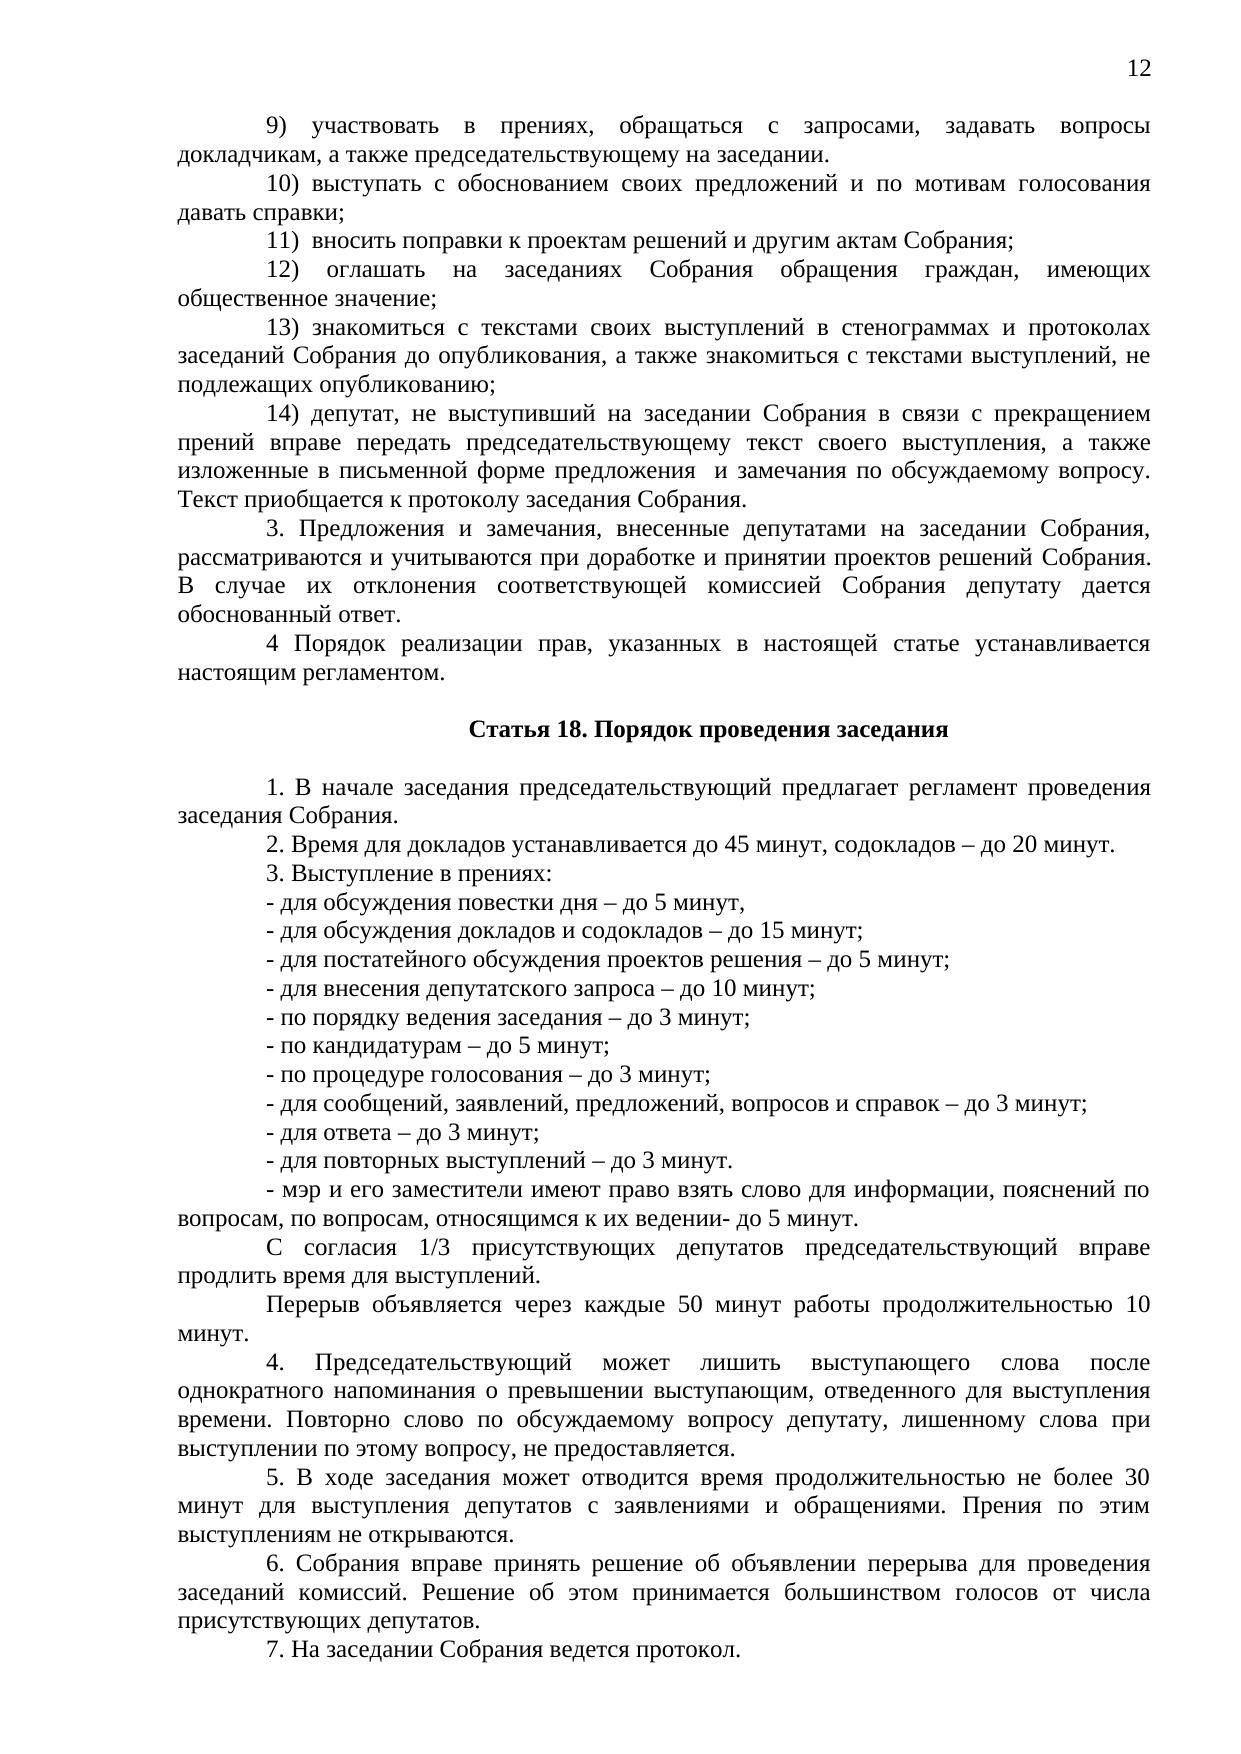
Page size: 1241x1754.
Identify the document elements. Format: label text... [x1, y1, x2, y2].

text Перерыв объявляется через каждые 50 минут работы продолжительностью 10 минут. [177, 1289, 1152, 1347]
text - по процедуре голосования – до 3 минут; [177, 1059, 1152, 1088]
text 5. В ходе заседания может отводится время продолжительностью не более 30 минут для выступления депутатов с заявлениями и обращениями. Прения по этим выступлениям не открываются. [177, 1462, 1152, 1548]
text - для ответа – до 3 минут; [177, 1117, 1152, 1146]
text - для обсуждения повестки дня – до 5 минут, [177, 887, 1152, 916]
text 4 Порядок реализации прав, указанных в настоящей статье устанавливается настоящим регламентом. [177, 628, 1152, 686]
text 1. В начале заседания председательствующий предлагает регламент проведения заседания Собрания. [177, 772, 1152, 829]
text - для повторных выступлений – до 3 минут. [177, 1146, 1152, 1174]
text 11) вносить поправки к проектам решений и другим актам Собрания; [177, 226, 1152, 254]
text - по порядку ведения заседания – до 3 минут; [177, 1002, 1152, 1031]
text 14) депутат, не выступивший на заседании Собрания в связи с прекращением прений вправе передать председательствующему текст своего выступления, а также изложенные в письменной форме предложения и замечания по обсуждаемому вопросу. Текст приобщается к протоколу заседания Собрания. [177, 398, 1152, 513]
text - для обсуждения докладов и содокладов – до 15 минут; [177, 916, 1152, 944]
text 4. Председательствующий может лишить выступающего слова после однократного напоминания о превышении выступающим, отведенного для выступления времени. Повторно слово по обсуждаемому вопросу депутату, лишенному слова при выступлении по этому вопросу, не предоставляется. [177, 1347, 1152, 1462]
text 6. Собрания вправе принять решение об объявлении перерыва для проведения заседаний комиссий. Решение об этом принимается большинством голосов от числа присутствующих депутатов. [177, 1548, 1152, 1634]
text Статья 18. Порядок проведения заседания [177, 714, 1152, 743]
text - для внесения депутатского запроса – до 10 минут; [177, 973, 1152, 1002]
text - для сообщений, заявлений, предложений, вопросов и справок – до 3 минут; [177, 1088, 1152, 1117]
text 7. На заседании Собрания ведется протокол. [177, 1634, 1152, 1663]
text 12) оглашать на заседаниях Собрания обращения граждан, имеющих общественное значение; [177, 254, 1152, 312]
text 13) знакомиться с текстами своих выступлений в стенограммах и протоколах заседаний Собрания до опубликования, а также знакомиться с текстами выступлений, не подлежащих опубликованию; [177, 312, 1152, 398]
text - по кандидатурам – до 5 минут; [177, 1031, 1152, 1059]
text С согласия 1/3 присутствующих депутатов председательствующий вправе продлить время для выступлений. [177, 1232, 1152, 1289]
text 2. Время для докладов устанавливается до 45 минут, содокладов – до 20 минут. [177, 829, 1152, 858]
text 3. Предложения и замечания, внесенные депутатами на заседании Собрания, рассматриваются и учитываются при доработке и принятии проектов решений Собрания. В случае их отклонения соответствующей комиссией Собрания депутату дается обоснованный ответ. [177, 513, 1152, 628]
text 10) выступать с обоснованием своих предложений и по мотивам голосования давать справки; [177, 168, 1152, 226]
text - для постатейного обсуждения проектов решения – до 5 минут; [177, 944, 1152, 973]
text - мэр и его заместители имеют право взять слово для информации, пояснений по вопросам, по вопросам, относящимся к их ведении- до 5 минут. [177, 1174, 1152, 1232]
text 3. Выступление в прениях: [177, 858, 1152, 887]
text 9) участвовать в прениях, обращаться с запросами, задавать вопросы докладчикам, а также председательствующему на заседании. [177, 111, 1152, 168]
